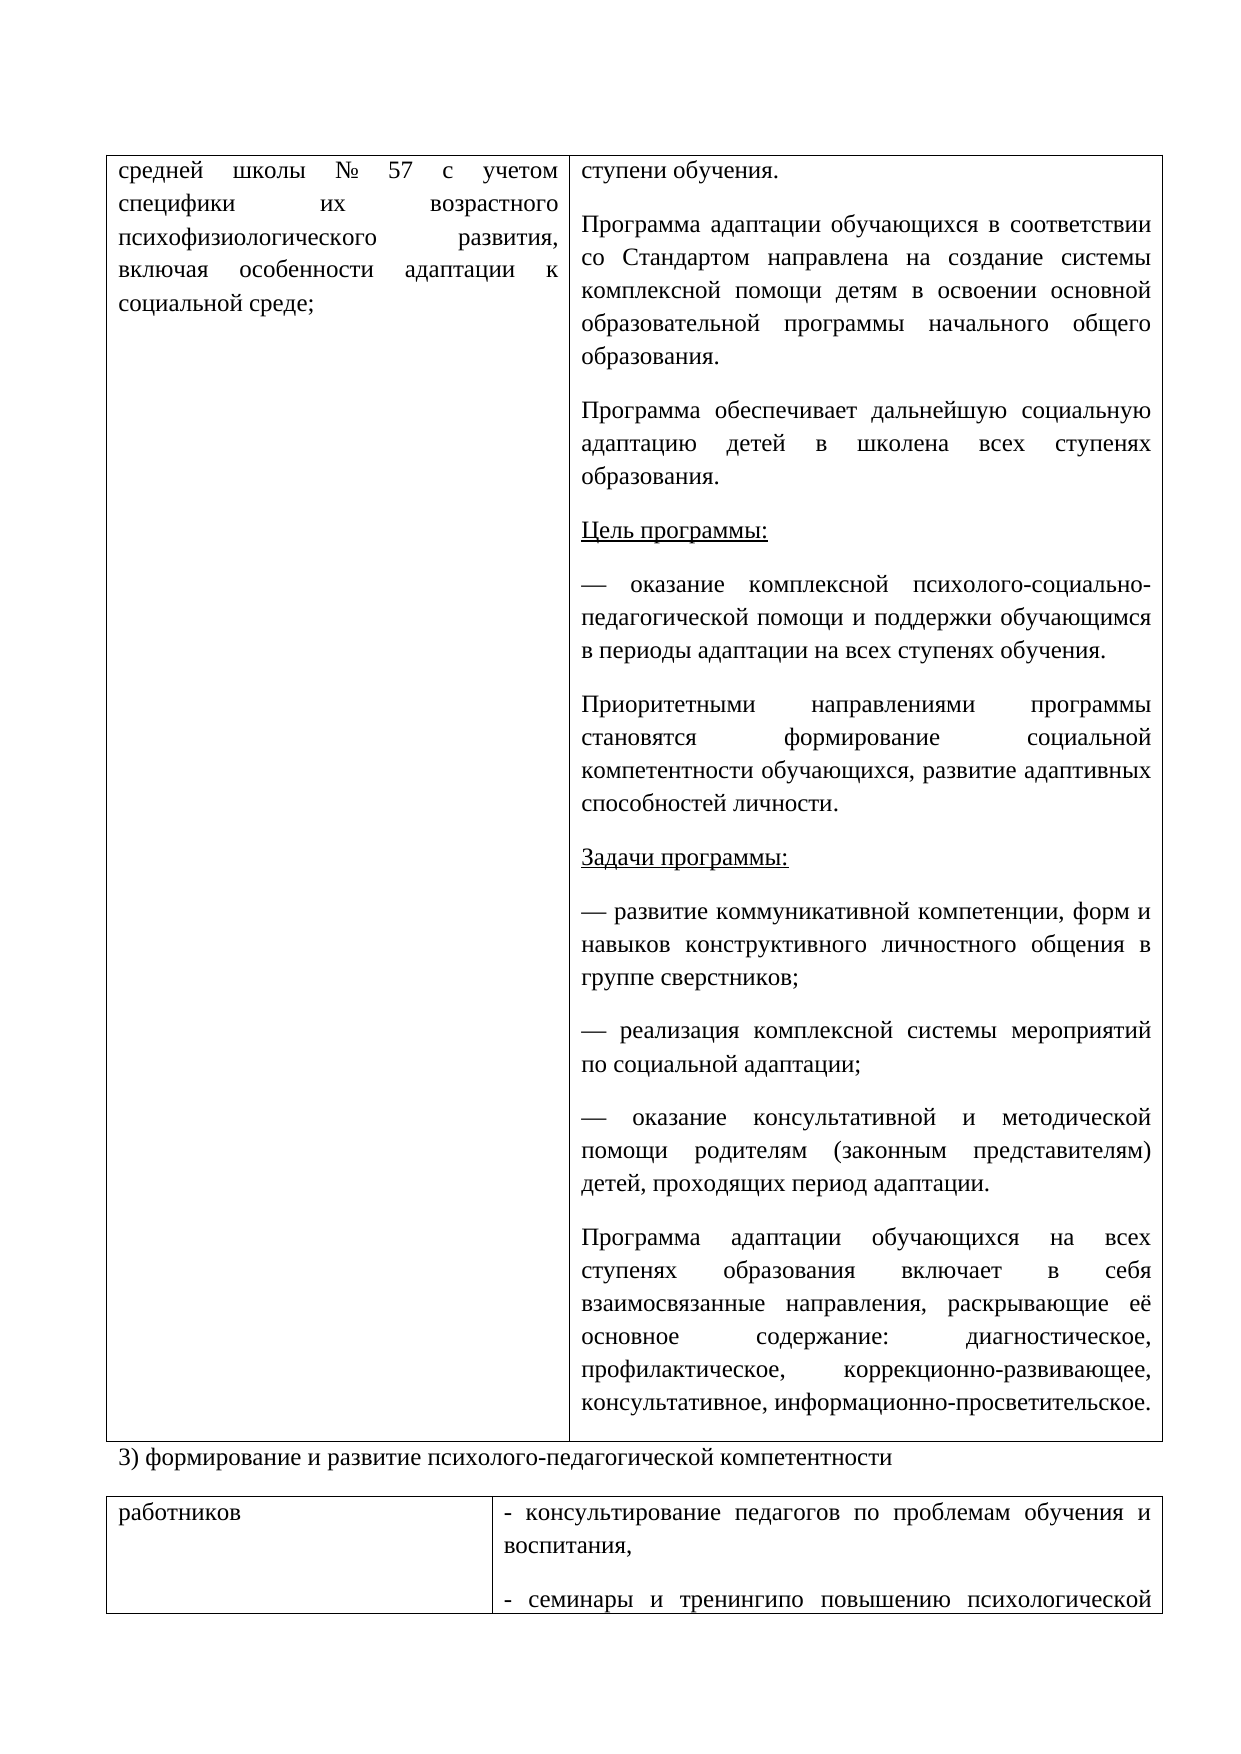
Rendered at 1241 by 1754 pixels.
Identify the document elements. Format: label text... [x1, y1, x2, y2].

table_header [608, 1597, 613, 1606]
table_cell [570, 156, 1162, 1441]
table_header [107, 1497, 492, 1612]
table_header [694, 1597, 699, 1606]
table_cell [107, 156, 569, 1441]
text 3) формирование и развитие психолого-педагогической компетентности [118, 1442, 1152, 1471]
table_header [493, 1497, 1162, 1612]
